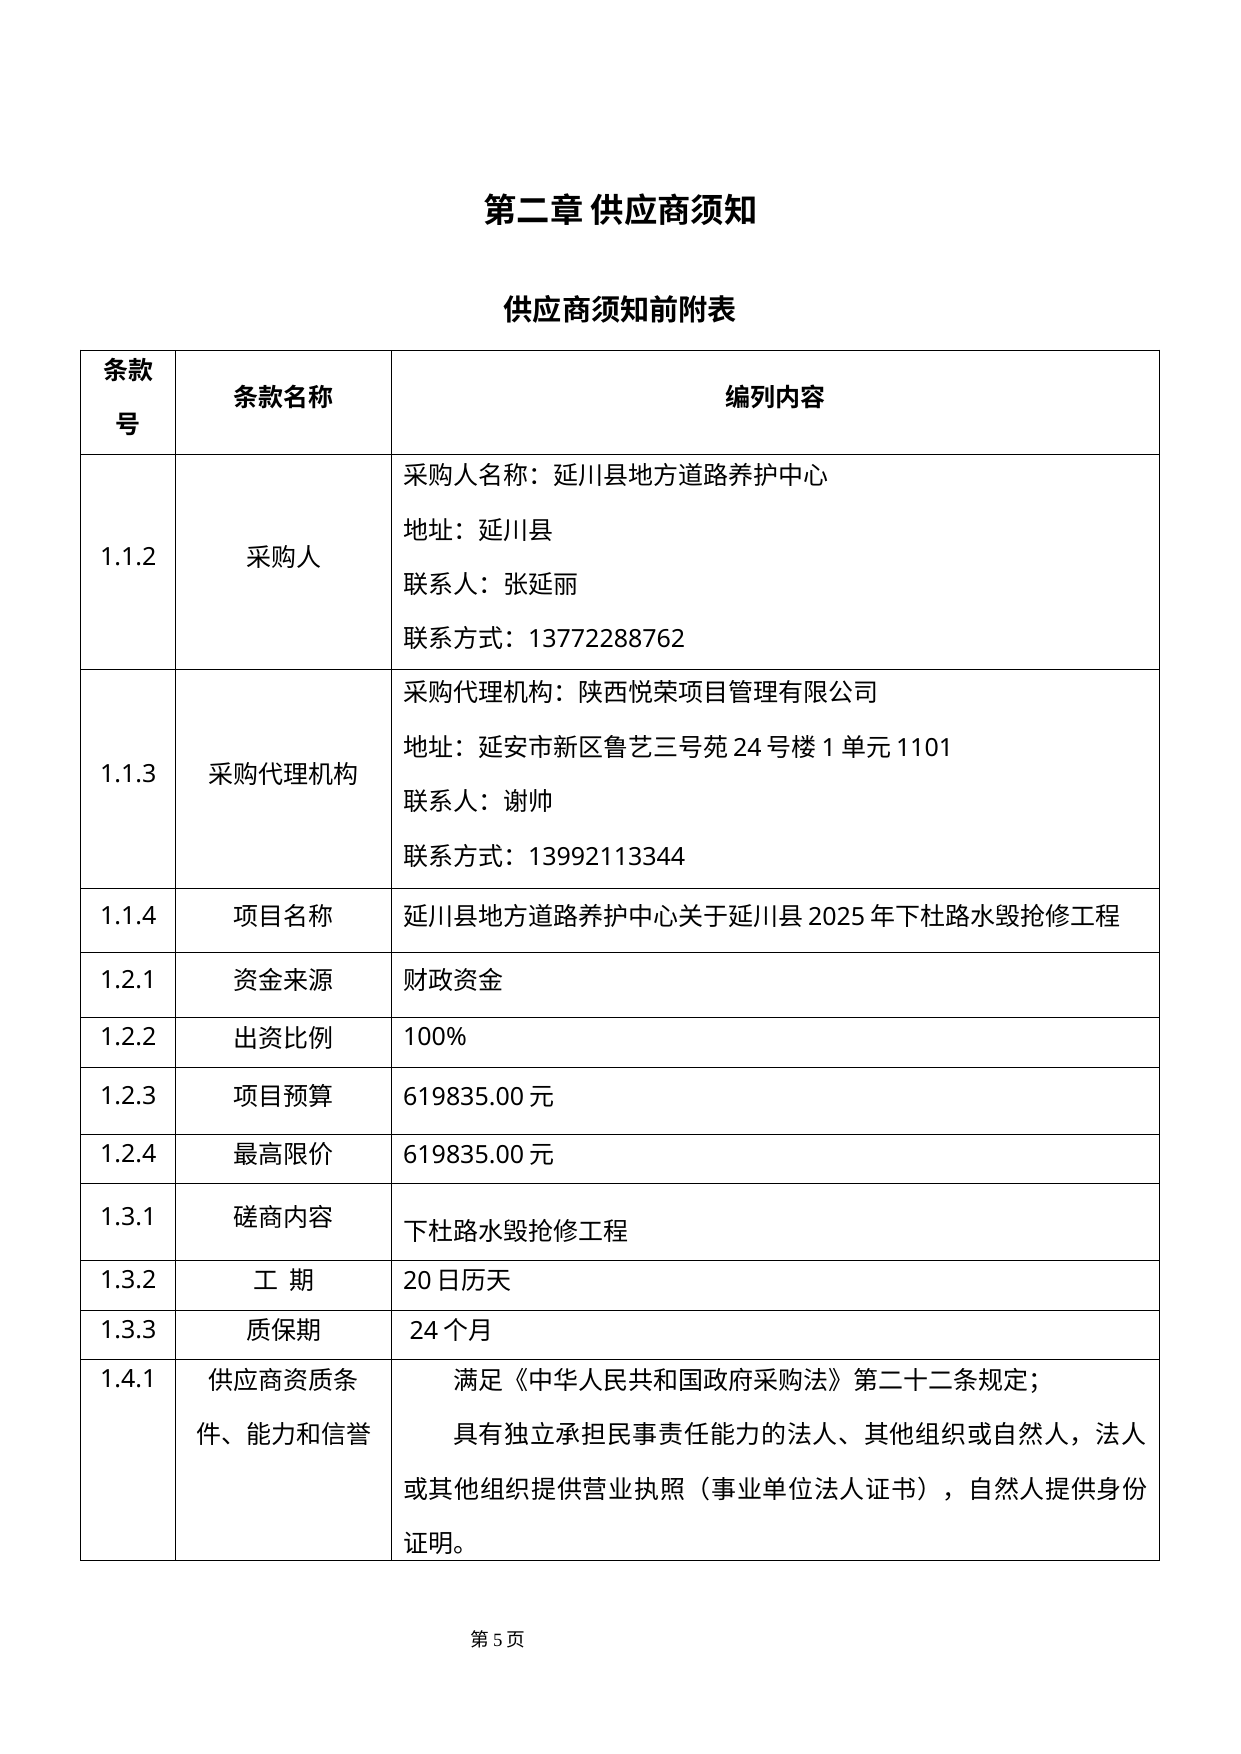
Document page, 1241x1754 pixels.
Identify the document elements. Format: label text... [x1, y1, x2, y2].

table_cell 供应商资质条件、能力和信誉 [176, 1360, 391, 1560]
table_cell 20日历天 [392, 1261, 1159, 1309]
table_header 编列内容 [392, 351, 1159, 454]
table_cell 项目名称 [176, 889, 391, 952]
table_cell 1.3.2 [81, 1261, 175, 1309]
table_cell 24个月 [392, 1311, 1159, 1359]
table_cell 1.4.1 [81, 1360, 175, 1560]
table_cell 下杜路水毁抢修工程 [392, 1184, 1159, 1260]
table_cell 资金来源 [176, 953, 391, 1017]
table_cell 采购人 [176, 455, 391, 669]
table_cell 619835.00元 [392, 1135, 1159, 1183]
table_header 条款号 [81, 351, 175, 454]
table_cell 619835.00元 [392, 1068, 1159, 1133]
table_cell 采购代理机构 [176, 670, 391, 888]
table_cell 最高限价 [176, 1135, 391, 1183]
table_cell 1.1.4 [81, 889, 175, 952]
table_cell 1.2.4 [81, 1135, 175, 1183]
table_cell 1.1.3 [81, 670, 175, 888]
table_cell 采购代理机构：陕西悦荣项目管理有限公司 地址：延安市新区鲁艺三号苑24号楼1单元1101 联系人：谢帅 联系方式：13992113344 [392, 670, 1159, 888]
table_cell 100% [392, 1018, 1159, 1067]
table_cell 采购人名称：延川县地方道路养护中心 地址：延川县 联系人：张延丽 联系方式：13772288762 [392, 455, 1159, 669]
table_cell 磋商内容 [176, 1184, 391, 1260]
table_cell 项目预算 [176, 1068, 391, 1133]
text 供应商须知前附表 [150, 286, 1090, 328]
table_cell 1.3.3 [81, 1311, 175, 1359]
table_cell 出资比例 [176, 1018, 391, 1067]
table_cell 1.1.2 [81, 455, 175, 669]
table_cell 质保期 [176, 1311, 391, 1359]
table_header 条款名称 [176, 351, 391, 454]
subtitle 供应商须知 [150, 184, 1090, 232]
table_cell 1.2.3 [81, 1068, 175, 1133]
table_cell 工 期 [176, 1261, 391, 1309]
table_cell 1.2.1 [81, 953, 175, 1017]
table_cell 延川县地方道路养护中心关于延川县2025年下杜路水毁抢修工程 [392, 889, 1159, 952]
table_cell 1.3.1 [81, 1184, 175, 1260]
table_cell 财政资金 [392, 953, 1159, 1017]
table_cell 1.2.2 [81, 1018, 175, 1067]
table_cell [392, 1360, 1159, 1560]
